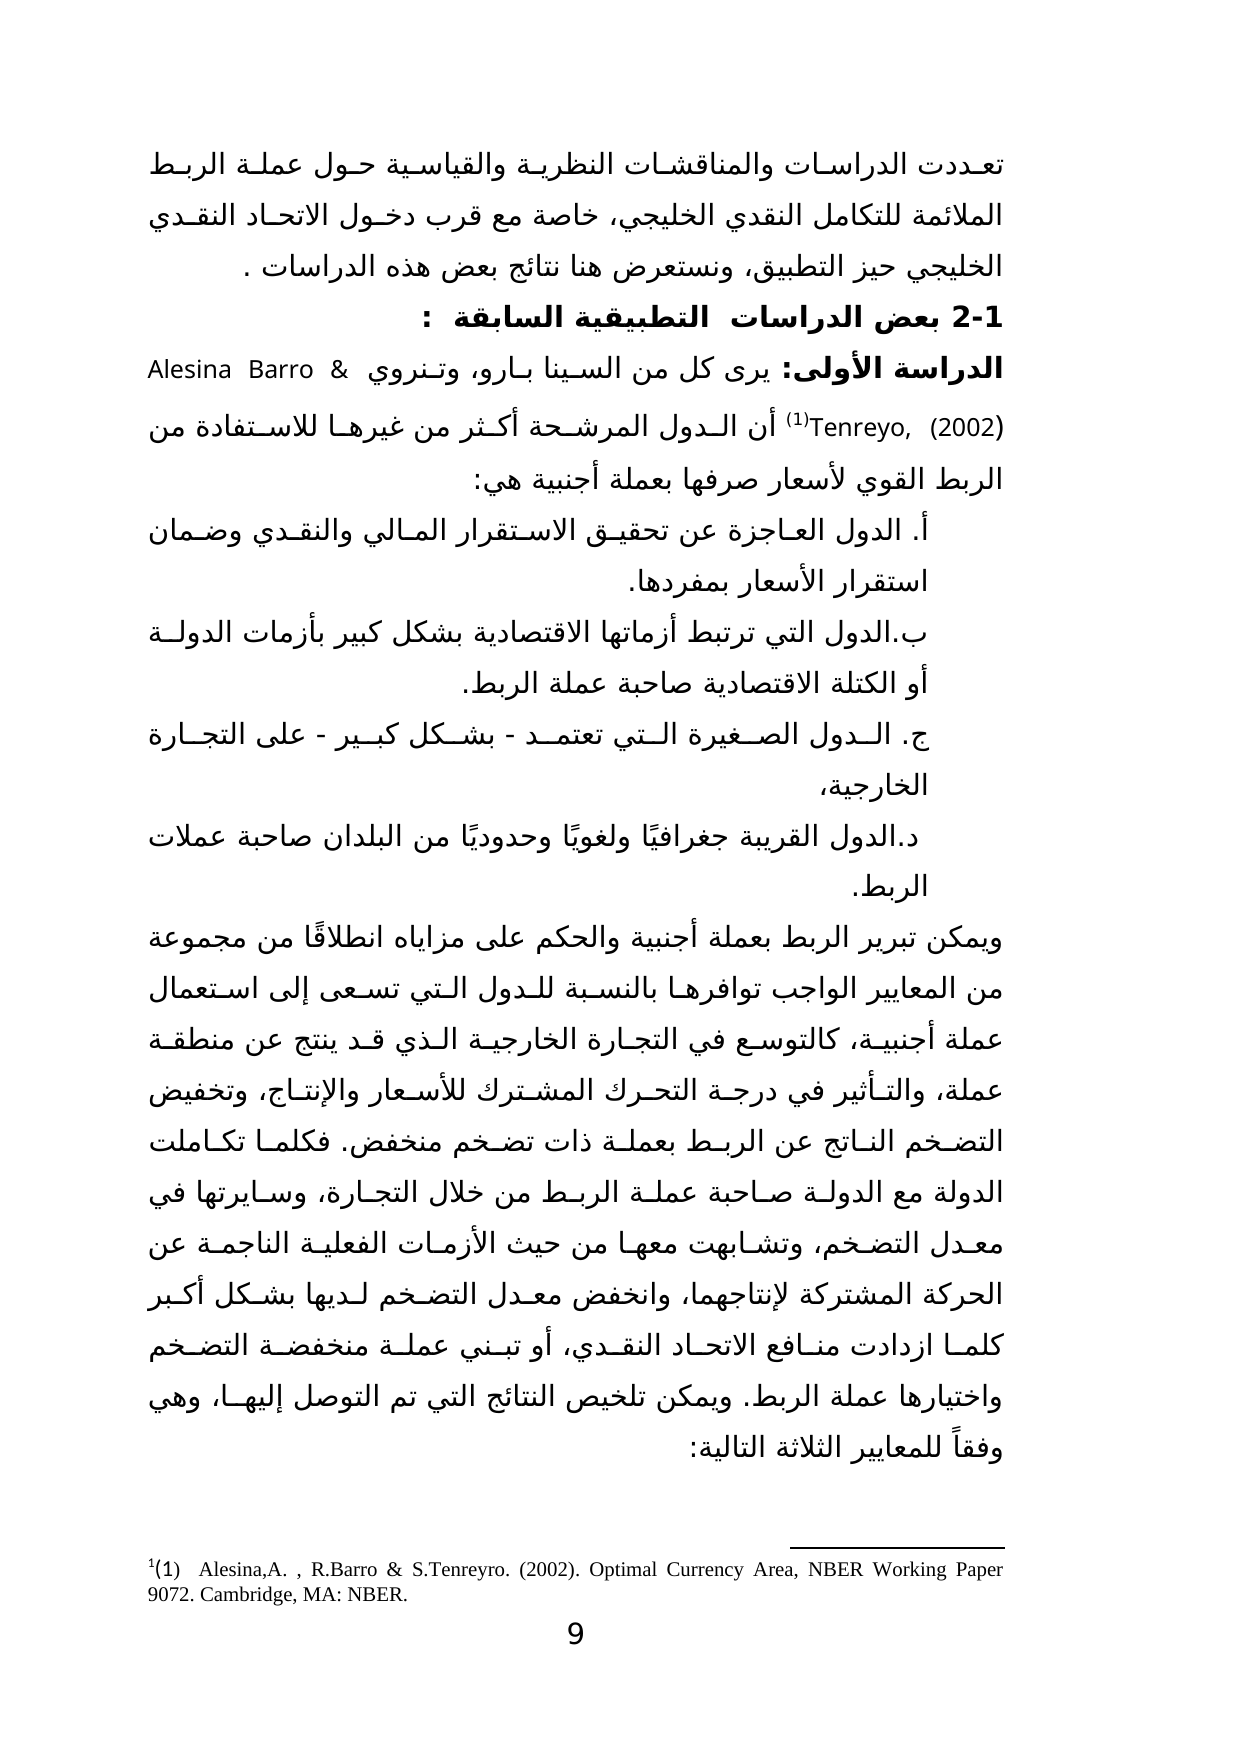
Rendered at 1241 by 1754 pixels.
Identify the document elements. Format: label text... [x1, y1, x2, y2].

text 2-1 بعض الدراسات التطبيقية السابقة : [148, 301, 1004, 334]
list ج. الدول الصغيرة التي تعتمد - بشكل كبير - على التجارة الخارجية، [148, 717, 929, 802]
list د.الدول القريبة جغرافيًا ولغويًا وحدوديًا من البلدان صاحبة عملات الربط. [148, 819, 929, 904]
text تعددت الدراسات والمناقشات النظرية والقياسية حول عملة الربط الملائمة للتكامل النقدي الخليجي، خاصة مع قرب دخول الاتحاد النقدي الخليجي حيز التطبيق، ونستعرض هنا نتائج بعض هذه الدراسات . [148, 148, 1004, 283]
text الدراسة الأولى: يرى كل من السينا بارو، وتنروي Alesina Barro & Tenreyo, (2002)() أن الدول المرشحة أكثر من غيرها للاستفادة من الربط القوي لأسعار صرفها بعملة أجنبية هي: [148, 351, 1004, 496]
text ويمكن تبرير الربط بعملة أجنبية والحكم على مزاياه انطلاقًا من مجموعة من المعايير الواجب توافرها بالنسبة للدول التي تسعى إلى استعمال عملة أجنبية، كالتوسع في التجارة الخارجية الذي قد ينتج عن منطقة عملة، والتأثير في درجة التحرك المشترك للأسعار والإنتاج، وتخفيض التضخم الناتج عن الربط بعملة ذات تضخم منخفض. فكلما تكاملت الدولة مع الدولة صاحبة عملة الربط من خلال التجارة، وسايرتها في معدل التضخم، وتشابهت معها من حيث الأزمات الفعلية الناجمة عن الحركة المشتركة لإنتاجهما، وانخفض معدل التضخم لديها بشكل أكبر كلما ازدادت منافع الاتحاد النقدي، أو تبني عملة منخفضة التضخم واختيارها عملة الربط. ويمكن تلخيص النتائج التي تم التوصل إليها، وهي وفقاً للمعايير الثلاثة التالية: [148, 921, 1004, 1464]
list أ. الدول العاجزة عن تحقيق الاستقرار المالي والنقدي وضمان استقرار الأسعار بمفردها. [148, 513, 929, 598]
list ب.الدول التي ترتبط أزماتها الاقتصادية بشكل كبير بأزمات الدولة أو الكتلة الاقتصادية صاحبة عملة الربط. [148, 615, 929, 700]
